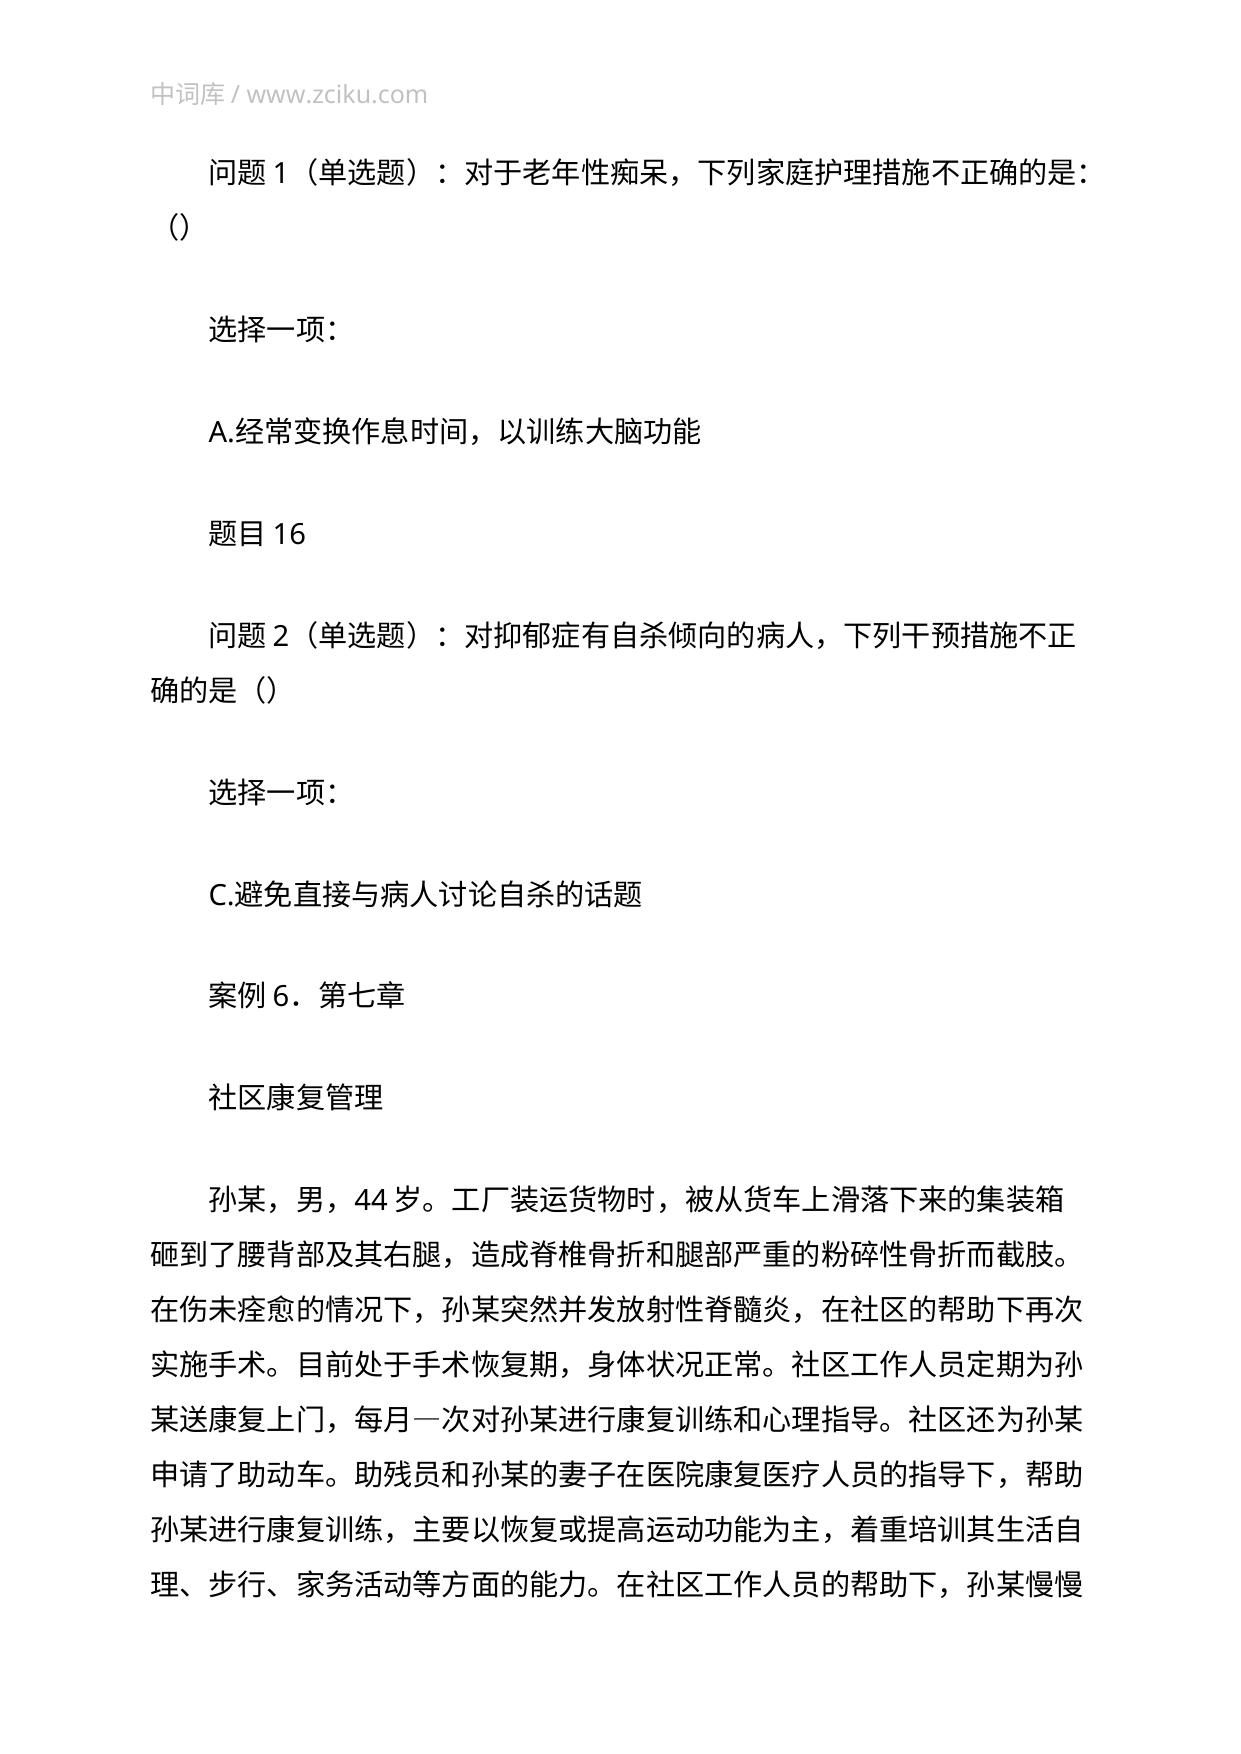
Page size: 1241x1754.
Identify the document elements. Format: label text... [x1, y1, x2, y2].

text 问题2（单选题）：对抑郁症有自杀倾向的病人，下列干预措施不正确的是（） [150, 612, 1090, 710]
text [150, 1177, 1090, 1603]
text 选择一项： [150, 769, 1090, 812]
text C.避免直接与病人讨论自杀的话题 [150, 871, 1090, 913]
text 选择一项： [150, 307, 1090, 349]
text 社区康复管理 [150, 1075, 1090, 1117]
text 问题1（单选题）：对于老年性痴呆，下列家庭护理措施不正确的是：（） [150, 150, 1090, 247]
text 题目16 [150, 511, 1090, 553]
text 案例6．第七章 [150, 973, 1090, 1015]
text A.经常变换作息时间，以训练大脑功能 [150, 408, 1090, 451]
